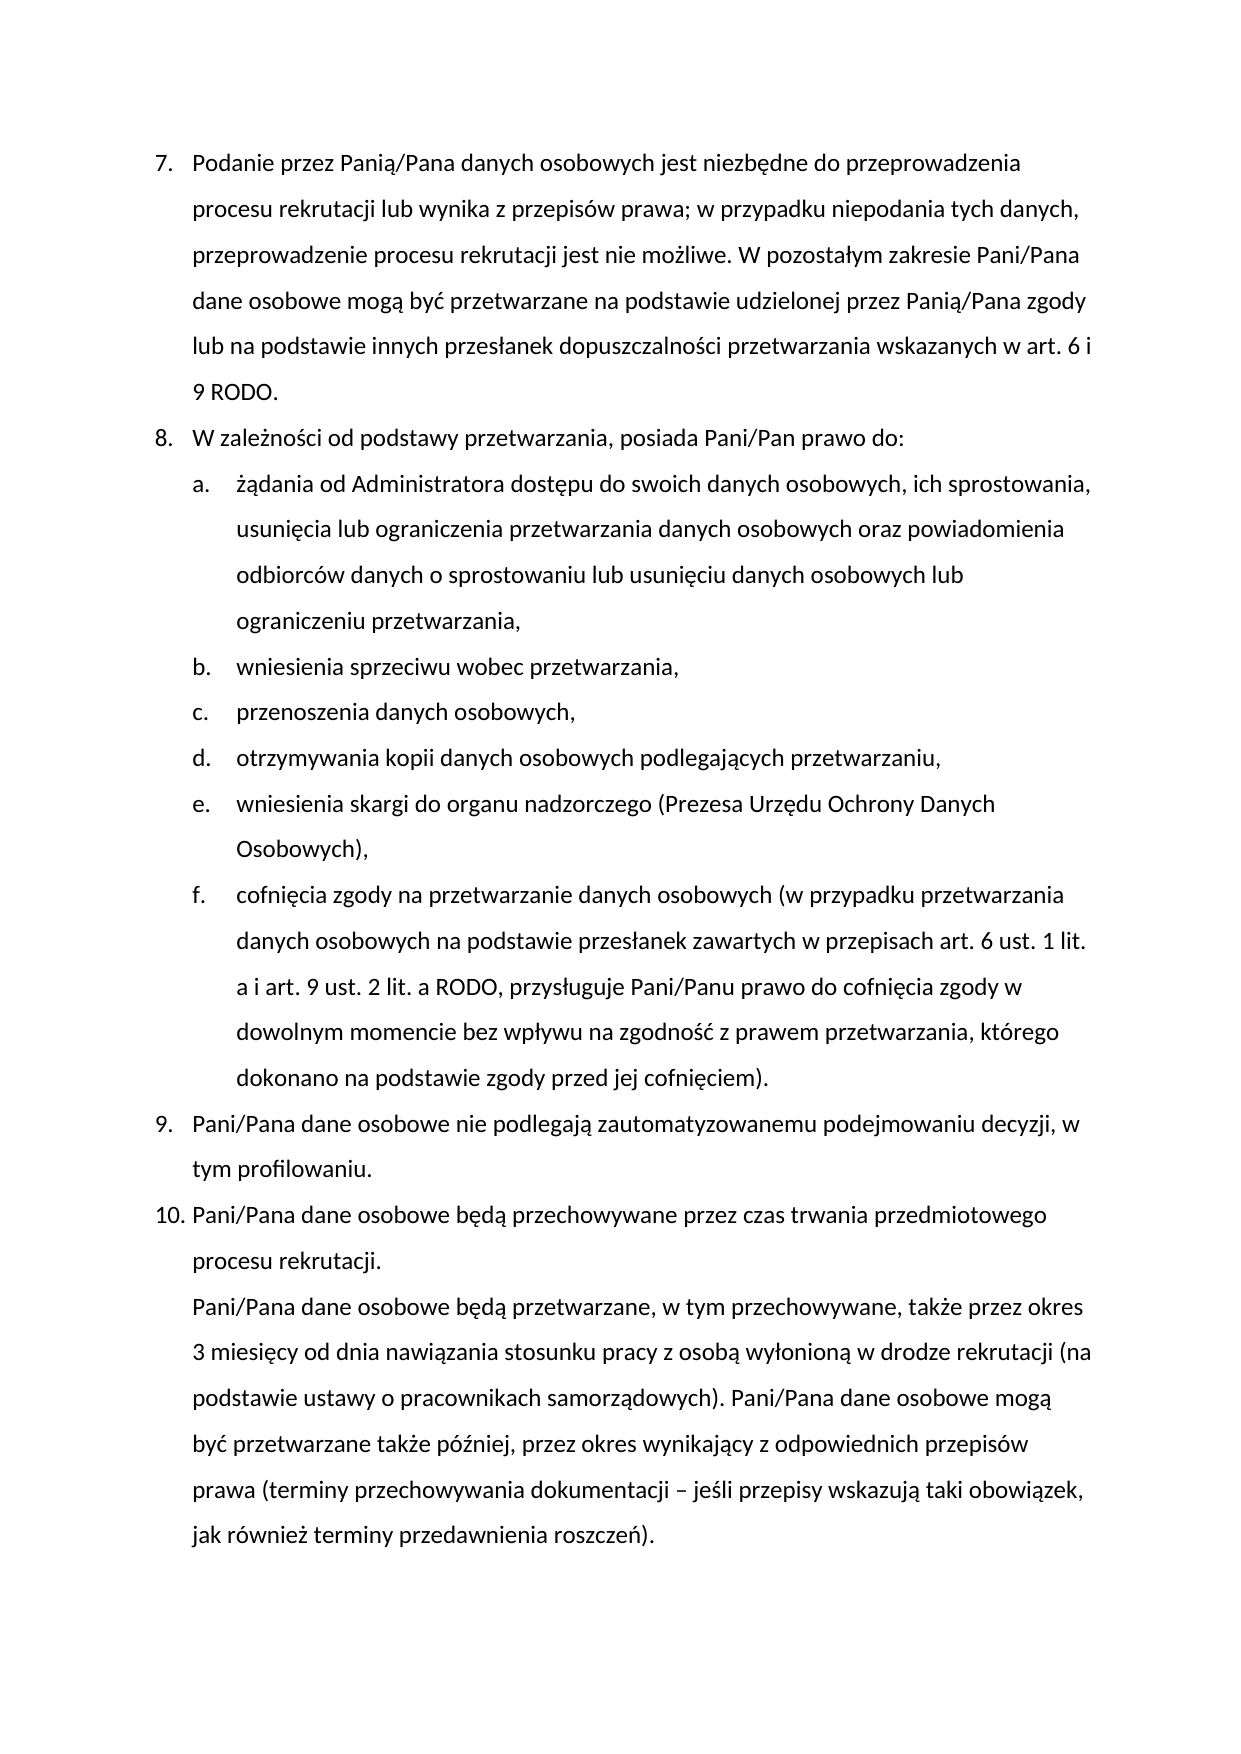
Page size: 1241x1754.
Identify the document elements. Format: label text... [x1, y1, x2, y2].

list cofnięcia zgody na przetwarzanie danych osobowych (w przypadku przetwarzania danych osobowych na podstawie przesłanek zawartych w przepisach art. 6 ust. 1 lit. a i art. 9 ust. 2 lit. a RODO, przysługuje Pani/Panu prawo do cofnięcia zgody w dowolnym momencie bez wpływu na zgodność z prawem przetwarzania, którego dokonano na podstawie zgody przed jej cofnięciem). [192, 879, 1093, 1093]
list otrzymywania kopii danych osobowych podlegających przetwarzaniu, [192, 742, 1093, 773]
list Podanie przez Panią/Pana danych osobowych jest niezbędne do przeprowadzenia procesu rekrutacji lub wynika z przepisów prawa; w przypadku niepodania tych danych, przeprowadzenie procesu rekrutacji jest nie możliwe. W pozostałym zakresie Pani/Pana dane osobowe mogą być przetwarzane na podstawie udzielonej przez Panią/Pana zgody lub na podstawie innych przesłanek dopuszczalności przetwarzania wskazanych w art. 6 i 9 RODO. [154, 148, 1093, 407]
list W zależności od podstawy przetwarzania, posiada Pani/Pan prawo do: [154, 422, 1093, 452]
list Pani/Pana dane osobowe będą przechowywane przez czas trwania przedmiotowego procesu rekrutacji. Pani/Pana dane osobowe będą przetwarzane, w tym przechowywane, także przez okres 3 miesięcy od dnia nawiązania stosunku pracy z osobą wyłonioną w drodze rekrutacji (na podstawie ustawy o pracownikach samorządowych). Pani/Pana dane osobowe mogą być przetwarzane także później, przez okres wynikający z odpowiednich przepisów prawa (terminy przechowywania dokumentacji – jeśli przepisy wskazują taki obowiązek, jak również terminy przedawnienia roszczeń). [154, 1199, 1093, 1550]
list wniesienia skargi do organu nadzorczego (Prezesa Urzędu Ochrony Danych Osobowych), [192, 788, 1093, 864]
list przenoszenia danych osobowych, [192, 696, 1093, 727]
list żądania od Administratora dostępu do swoich danych osobowych, ich sprostowania, usunięcia lub ograniczenia przetwarzania danych osobowych oraz powiadomienia odbiorców danych o sprostowaniu lub usunięciu danych osobowych lub ograniczeniu przetwarzania, [192, 468, 1093, 635]
list Pani/Pana dane osobowe nie podlegają zautomatyzowanemu podejmowaniu decyzji, w tym profilowaniu. [154, 1108, 1093, 1184]
list wniesienia sprzeciwu wobec przetwarzania, [192, 651, 1093, 681]
